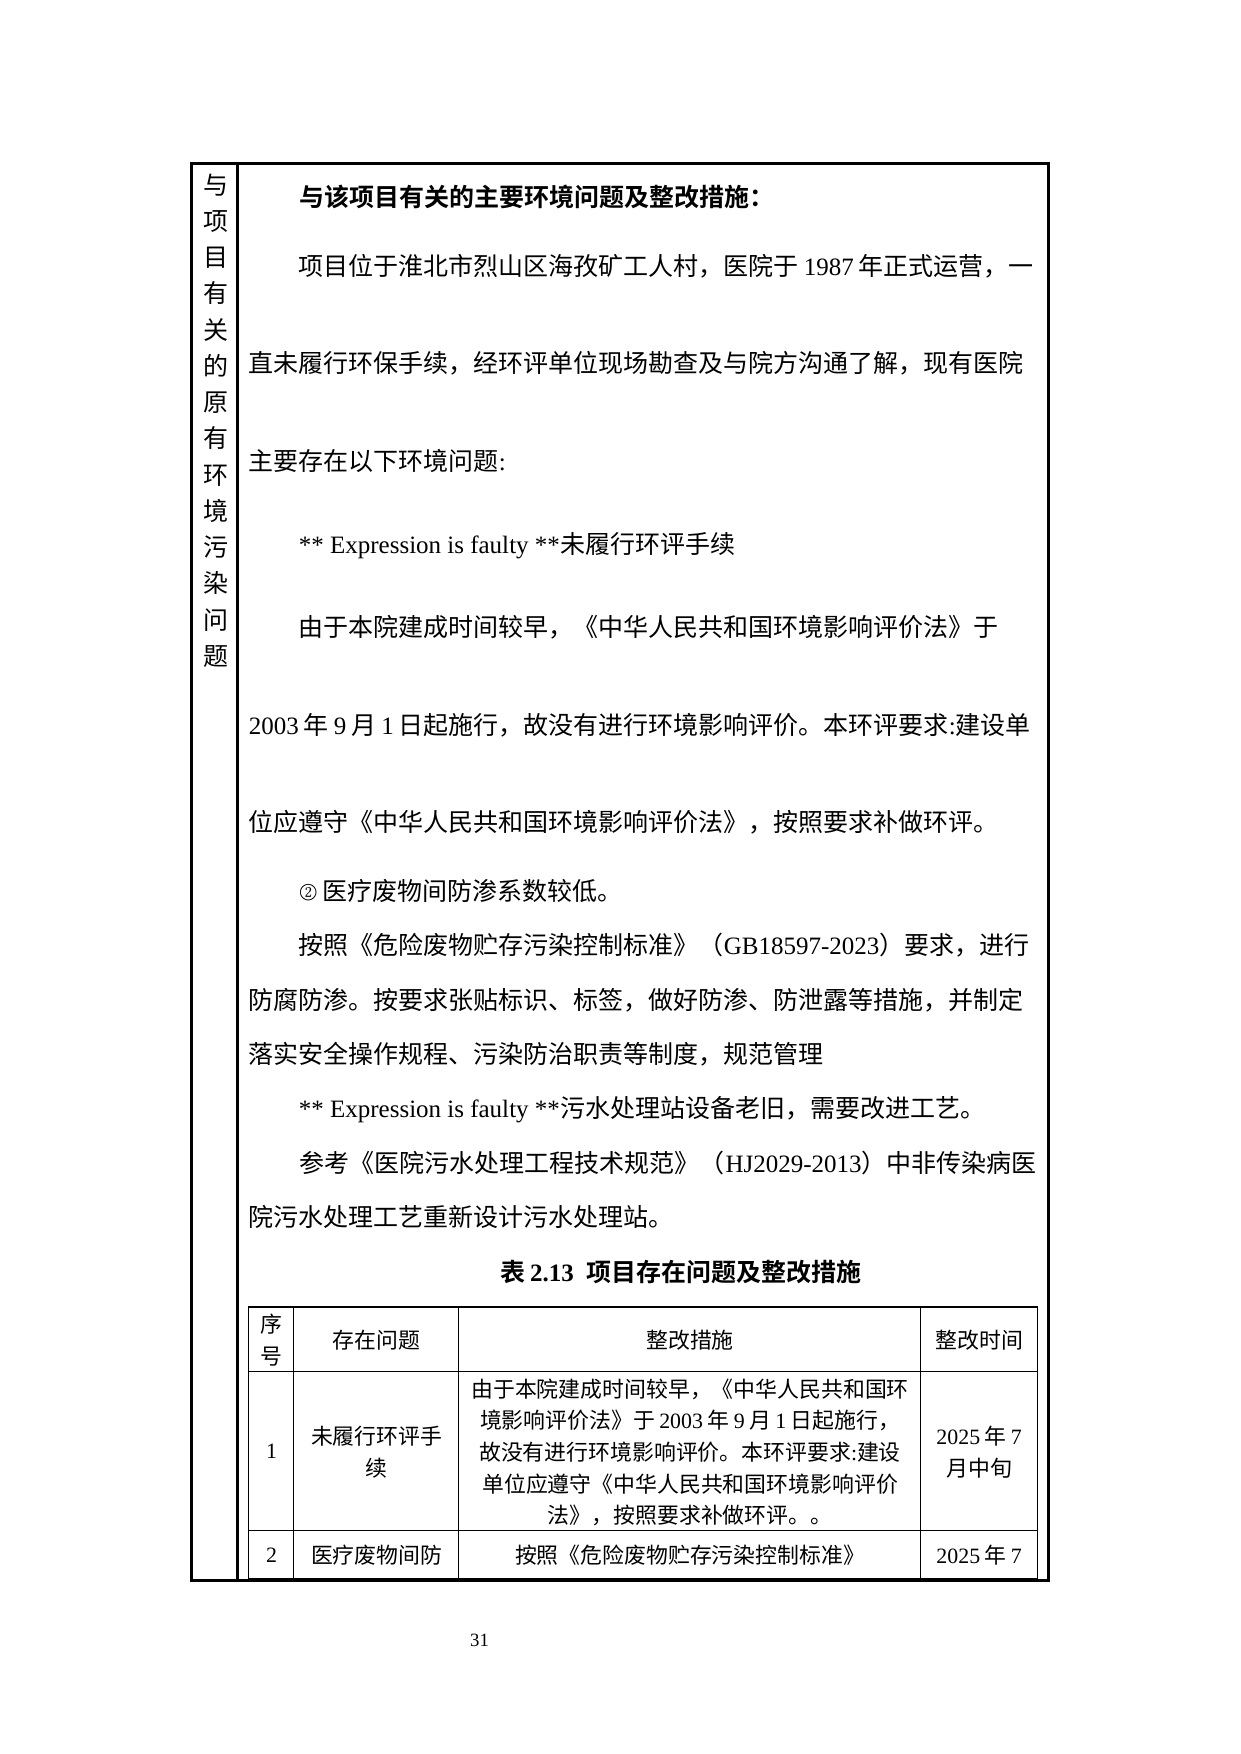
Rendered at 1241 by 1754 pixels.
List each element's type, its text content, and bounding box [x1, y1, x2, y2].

table_cell 与项目有关的原有环境污染问题 [193, 165, 236, 1578]
